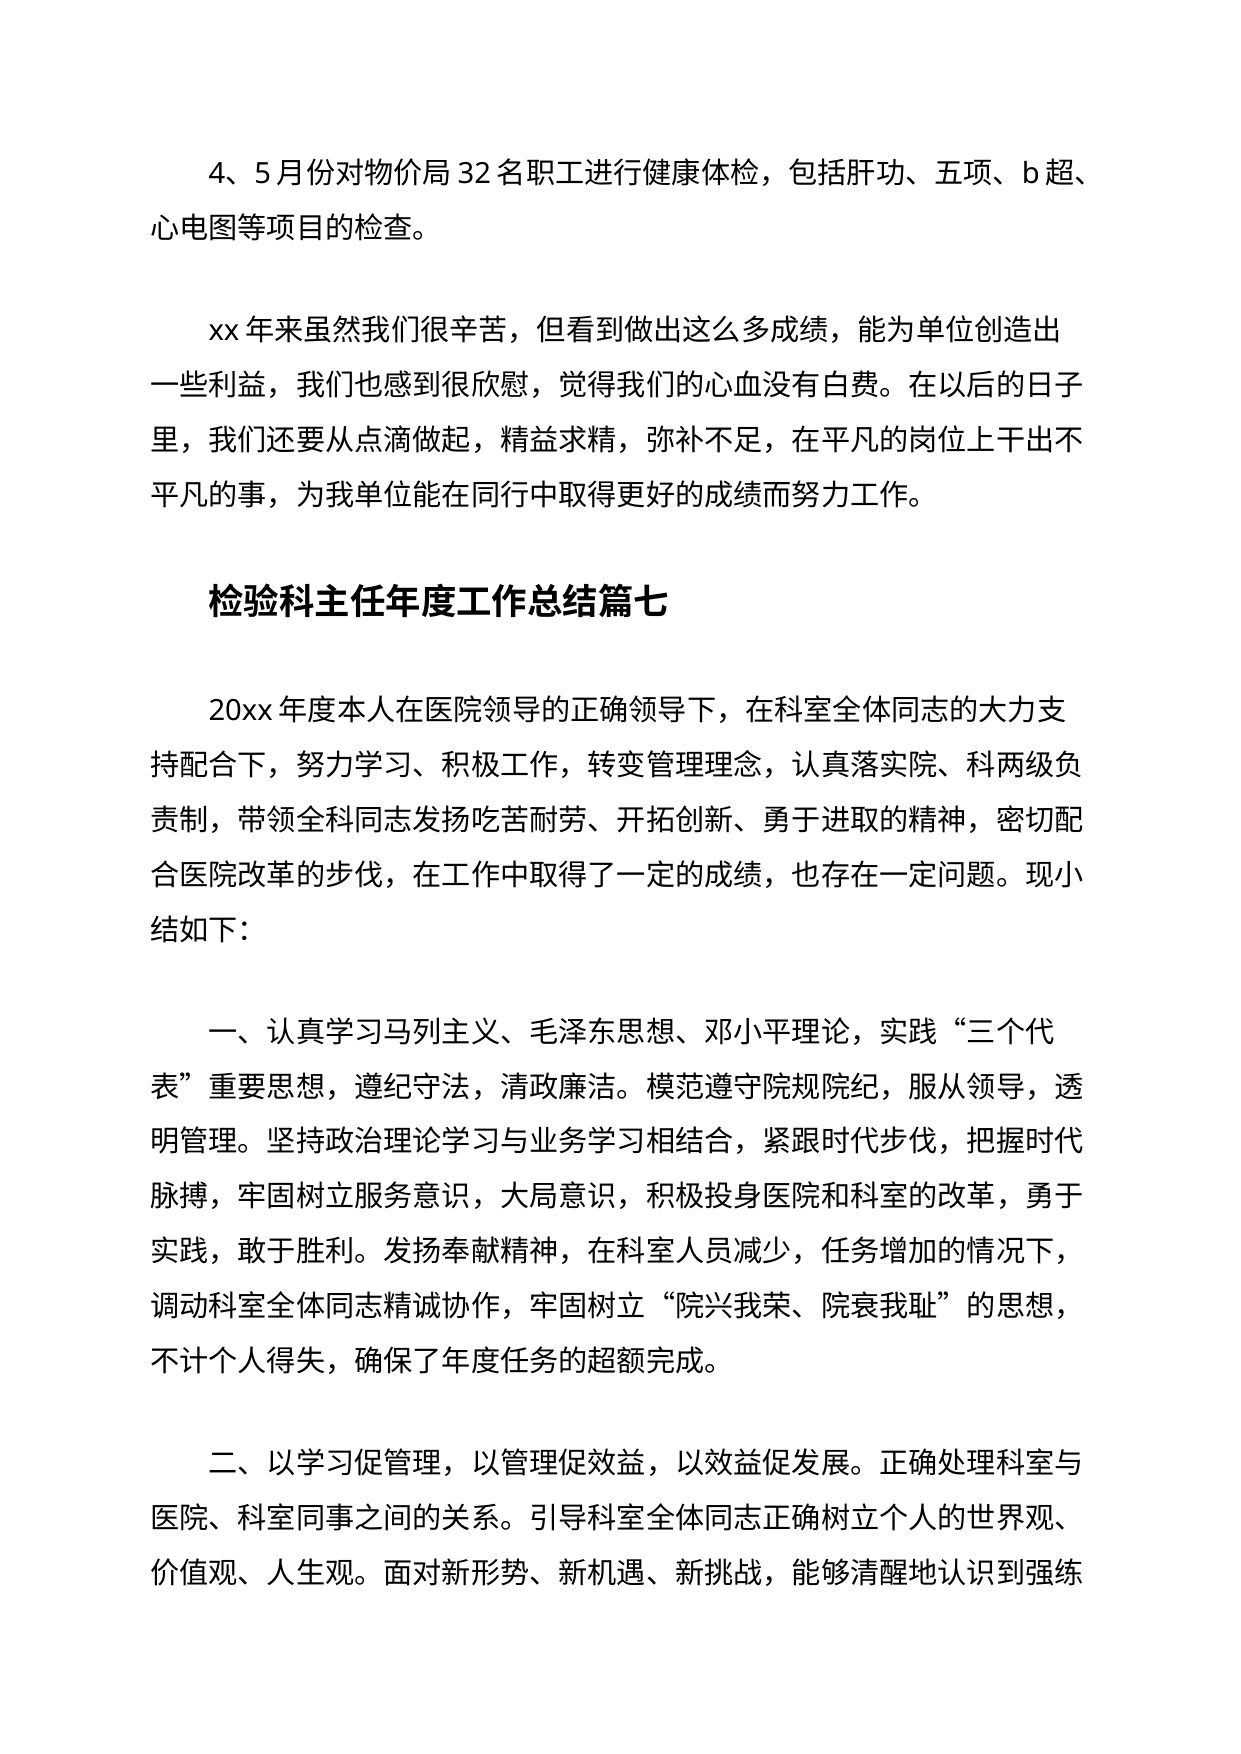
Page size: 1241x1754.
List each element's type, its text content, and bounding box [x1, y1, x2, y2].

text 一、认真学习马列主义、毛泽东思想、邓小平理论，实践“三个代表”重要思想，遵纪守法，清政廉洁。模范遵守院规院纪，服从领导，透明管理。坚持政治理论学习与业务学习相结合，紧跟时代步伐，把握时代脉搏，牢固树立服务意识，大局意识，积极投身医院和科室的改革，勇于实践，敢于胜利。发扬奉献精神，在科室人员减少，任务增加的情况下，调动科室全体同志精诚协作，牢固树立“院兴我荣、院衰我耻”的思想，不计个人得失，确保了年度任务的超额完成。 [150, 1008, 1090, 1380]
text 4、5月份对物价局32名职工进行健康体检，包括肝功、五项、b超、心电图等项目的检查。 [150, 150, 1090, 247]
text 20xx年度本人在医院领导的正确领导下，在科室全体同志的大力支持配合下，努力学习、积极工作，转变管理理念，认真落实院、科两级负责制，带领全科同志发扬吃苦耐劳、开拓创新、勇于进取的精神，密切配合医院改革的步伐，在工作中取得了一定的成绩，也存在一定问题。现小结如下： [150, 687, 1090, 949]
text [150, 1439, 1090, 1591]
text xx年来虽然我们很辛苦，但看到做出这么多成绩，能为单位创造出一些利益，我们也感到很欣慰，觉得我们的心血没有白费。在以后的日子里，我们还要从点滴做起，精益求精，弥补不足，在平凡的岗位上干出不平凡的事，为我单位能在同行中取得更好的成绩而努力工作。 [150, 307, 1090, 514]
text 检验科主任年度工作总结篇七 [150, 573, 1090, 624]
